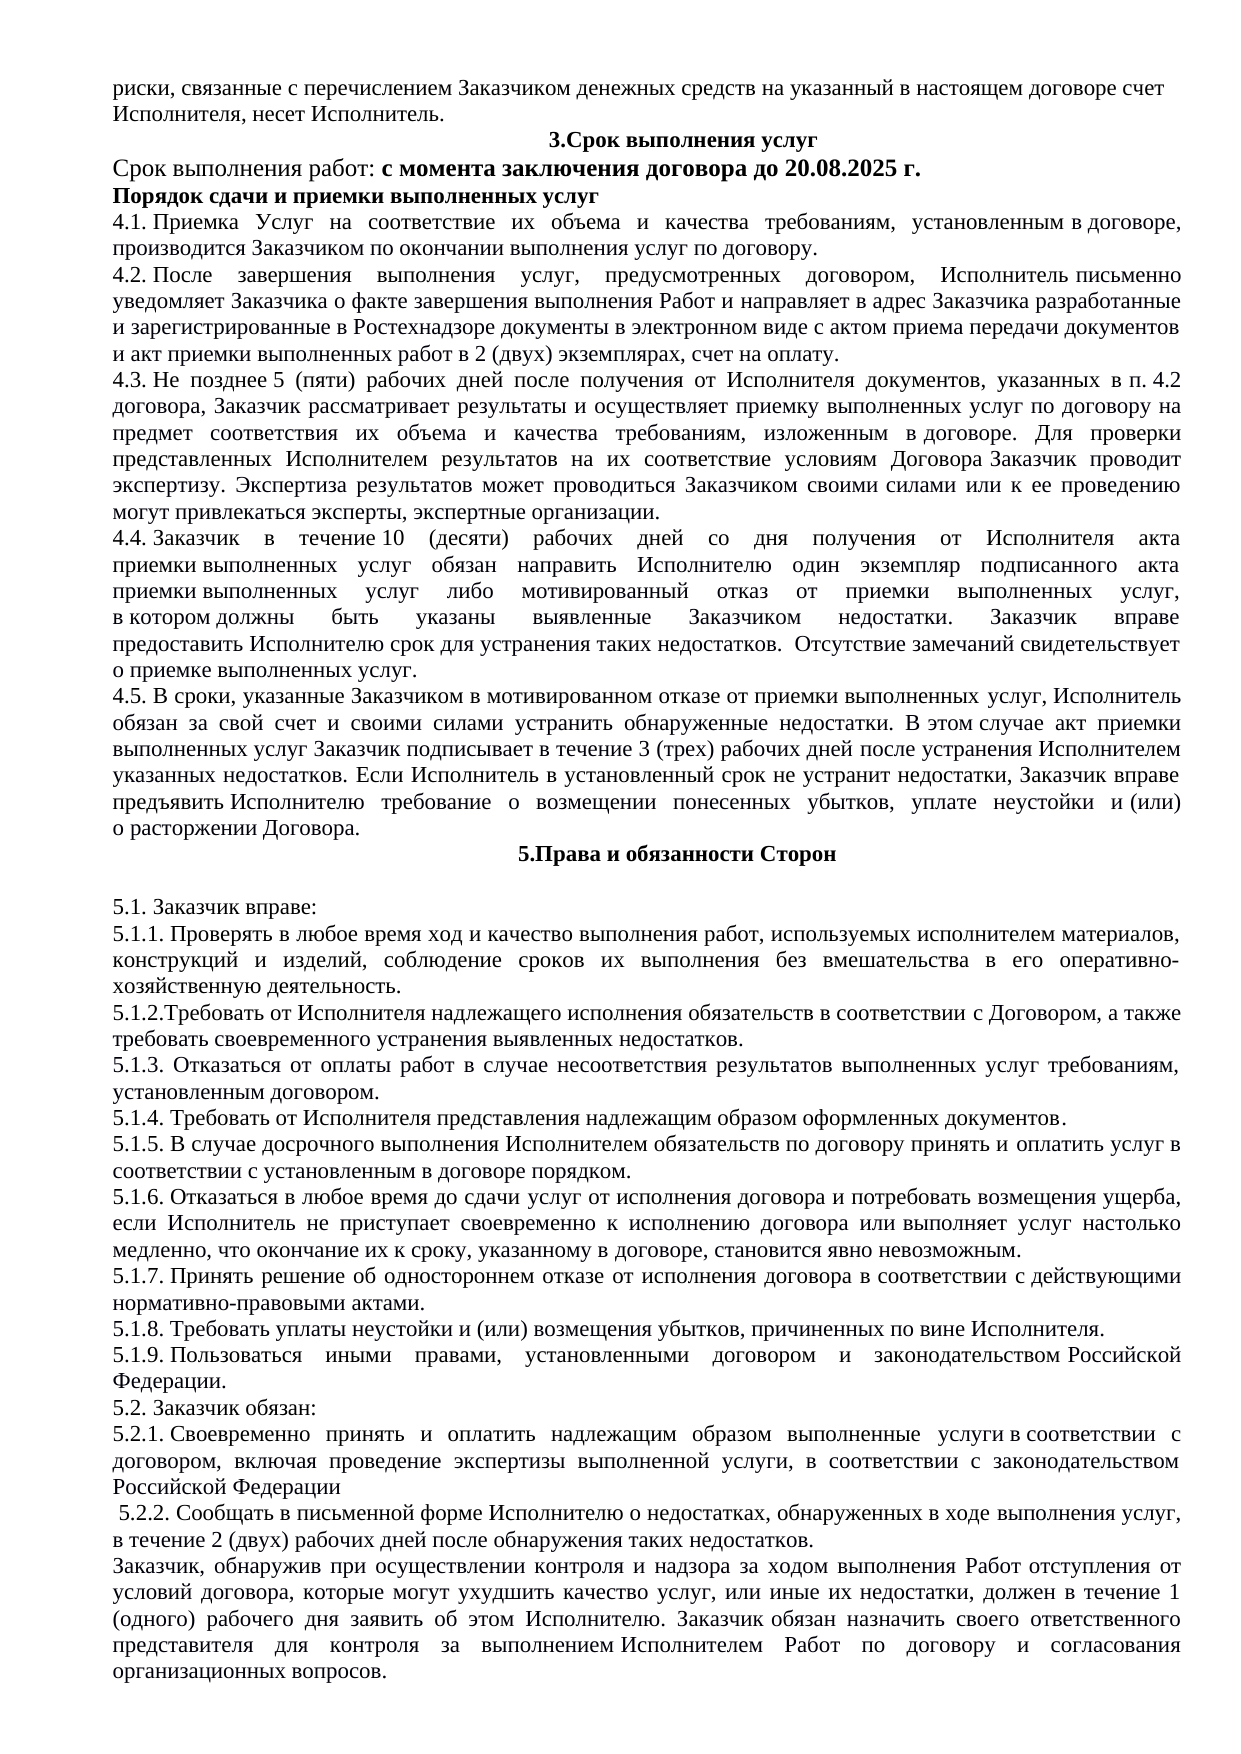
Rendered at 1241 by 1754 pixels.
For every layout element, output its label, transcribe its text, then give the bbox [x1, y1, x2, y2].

list 3.Срок выполнения услуг [549, 127, 1167, 153]
text 4.5. В сроки, указанные Заказчиком в мотивированном отказе от приемки выполненных услуг, Исполнитель обязан за свой счет и своими силами устранить обнаруженные недостатки. В этом случае акт приемки выполненных услуг Заказчик подписывает в течение 3 (трех) рабочих дней после устранения Исполнителем указанных недостатков. Если Исполнитель в установленный срок не устранит недостатки, Заказчик вправе предъявить Исполнителю требование о возмещении понесенных убытков, уплате неустойки и (или) о расторжении Договора. [112, 682, 1181, 841]
list 5.Права и обязанности Сторон [187, 841, 1167, 867]
text 5.1.1. Проверять в любое время ход и качество выполнения работ, используемых исполнителем материалов, конструкций и изделий, соблюдение сроков их выполнения без вмешательства в его оперативно-хозяйственную деятельность. [112, 919, 1181, 999]
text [112, 74, 1167, 127]
text Заказчик, обнаружив при осуществлении контроля и надзора за ходом выполнения Работ отступления от условий договора, которые могут ухудшить качество услуг, или иные их недостатки, должен в течение 1 (одного) рабочего дня заявить об этом Исполнителю. Заказчик обязан назначить своего ответственного представителя для контроля за выполнением Исполнителем Работ по договору и согласования организационных вопросов. [112, 1552, 1181, 1684]
text 5.2.1. Своевременно принять и оплатить надлежащим образом выполненные услуги в соответствии с договором, включая проведение экспертизы выполненной услуги, в соответствии с законодательством Российской Федерации [112, 1420, 1181, 1499]
text 5.1.5. В случае досрочного выполнения Исполнителем обязательств по договору принять и оплатить услуг в соответствии с установленным в договоре порядком. [112, 1130, 1181, 1183]
text 5.1. Заказчик вправе: [112, 893, 1181, 919]
text 4.4. Заказчик в течение 10 (десяти) рабочих дней со дня получения от Исполнителя акта приемки выполненных услуг обязан направить Исполнителю один экземпляр подписанного акта приемки выполненных услуг либо мотивированный отказ от приемки выполненных услуг, в котором должны быть указаны выявленные Заказчиком недостатки. Заказчик вправе предоставить Исполнителю срок для устранения таких недостатков. Отсутствие замечаний свидетельствует о приемке выполненных услуг. [112, 524, 1181, 682]
text 4.3. Не позднее 5 (пяти) рабочих дней после получения от Исполнителя документов, указанных в п. 4.2 договора, Заказчик рассматривает результаты и осуществляет приемку выполненных услуг по договору на предмет соответствия их объема и качества требованиям, изложенным в договоре. Для проверки представленных Исполнителем результатов на их соответствие условиям Договора Заказчик проводит экспертизу. Экспертиза результатов может проводиться Заказчиком своими силами или к ее проведению могут привлекаться эксперты, экспертные организации. [112, 366, 1181, 524]
text 5.1.9. Пользоваться иными правами, установленными договором и законодательством Российской Федерации. [112, 1341, 1181, 1394]
text 5.1.6. Отказаться в любое время до сдачи услуг от исполнения договора и потребовать возмещения ущерба, если Исполнитель не приступает своевременно к исполнению договора или выполняет услуг настолько медленно, что окончание их к сроку, указанному в договоре, становится явно невозможным. [112, 1183, 1181, 1262]
text 5.1.4. Требовать от Исполнителя представления надлежащим образом оформленных документов. [112, 1104, 1181, 1130]
text 5.2.2. Сообщать в письменной форме Исполнителю о недостатках, обнаруженных в ходе выполнения услуг, в течение 2 (двух) рабочих дней после обнаружения таких недостатков. [112, 1499, 1181, 1552]
text 5.2. Заказчик обязан: [112, 1394, 1181, 1420]
text 5.1.3. Отказаться от оплаты работ в случае несоответствия результатов выполненных услуг требованиям, установленным договором. [112, 1051, 1181, 1104]
text 4.2. После завершения выполнения услуг, предусмотренных договором, Исполнитель письменно уведомляет Заказчика о факте завершения выполнения Работ и направляет в адрес Заказчика разработанные и зарегистрированные в Ростехнадзоре документы в электронном виде с актом приема передачи документов и акт приемки выполненных работ в 2 (двух) экземплярах, счет на оплату. [112, 261, 1181, 366]
text Порядок сдачи и приемки выполненных услуг [112, 182, 1181, 208]
text 5.1.8. Требовать уплаты неустойки и (или) возмещения убытков, причиненных по вине Исполнителя. [112, 1315, 1181, 1341]
text Срок выполнения работ: с момента заключения договора до 20.08.2025 г. [112, 153, 1181, 182]
text 4.1. Приемка Услуг на соответствие их объема и качества требованиям, установленным в договоре, производится Заказчиком по окончании выполнения услуг по договору. [112, 208, 1181, 261]
text 5.1.7. Принять решение об одностороннем отказе от исполнения договора в соответствии с действующими нормативно-правовыми актами. [112, 1262, 1181, 1315]
text 5.1.2.Требовать от Исполнителя надлежащего исполнения обязательств в соответствии с Договором, а также требовать своевременного устранения выявленных недостатков. [112, 999, 1181, 1051]
